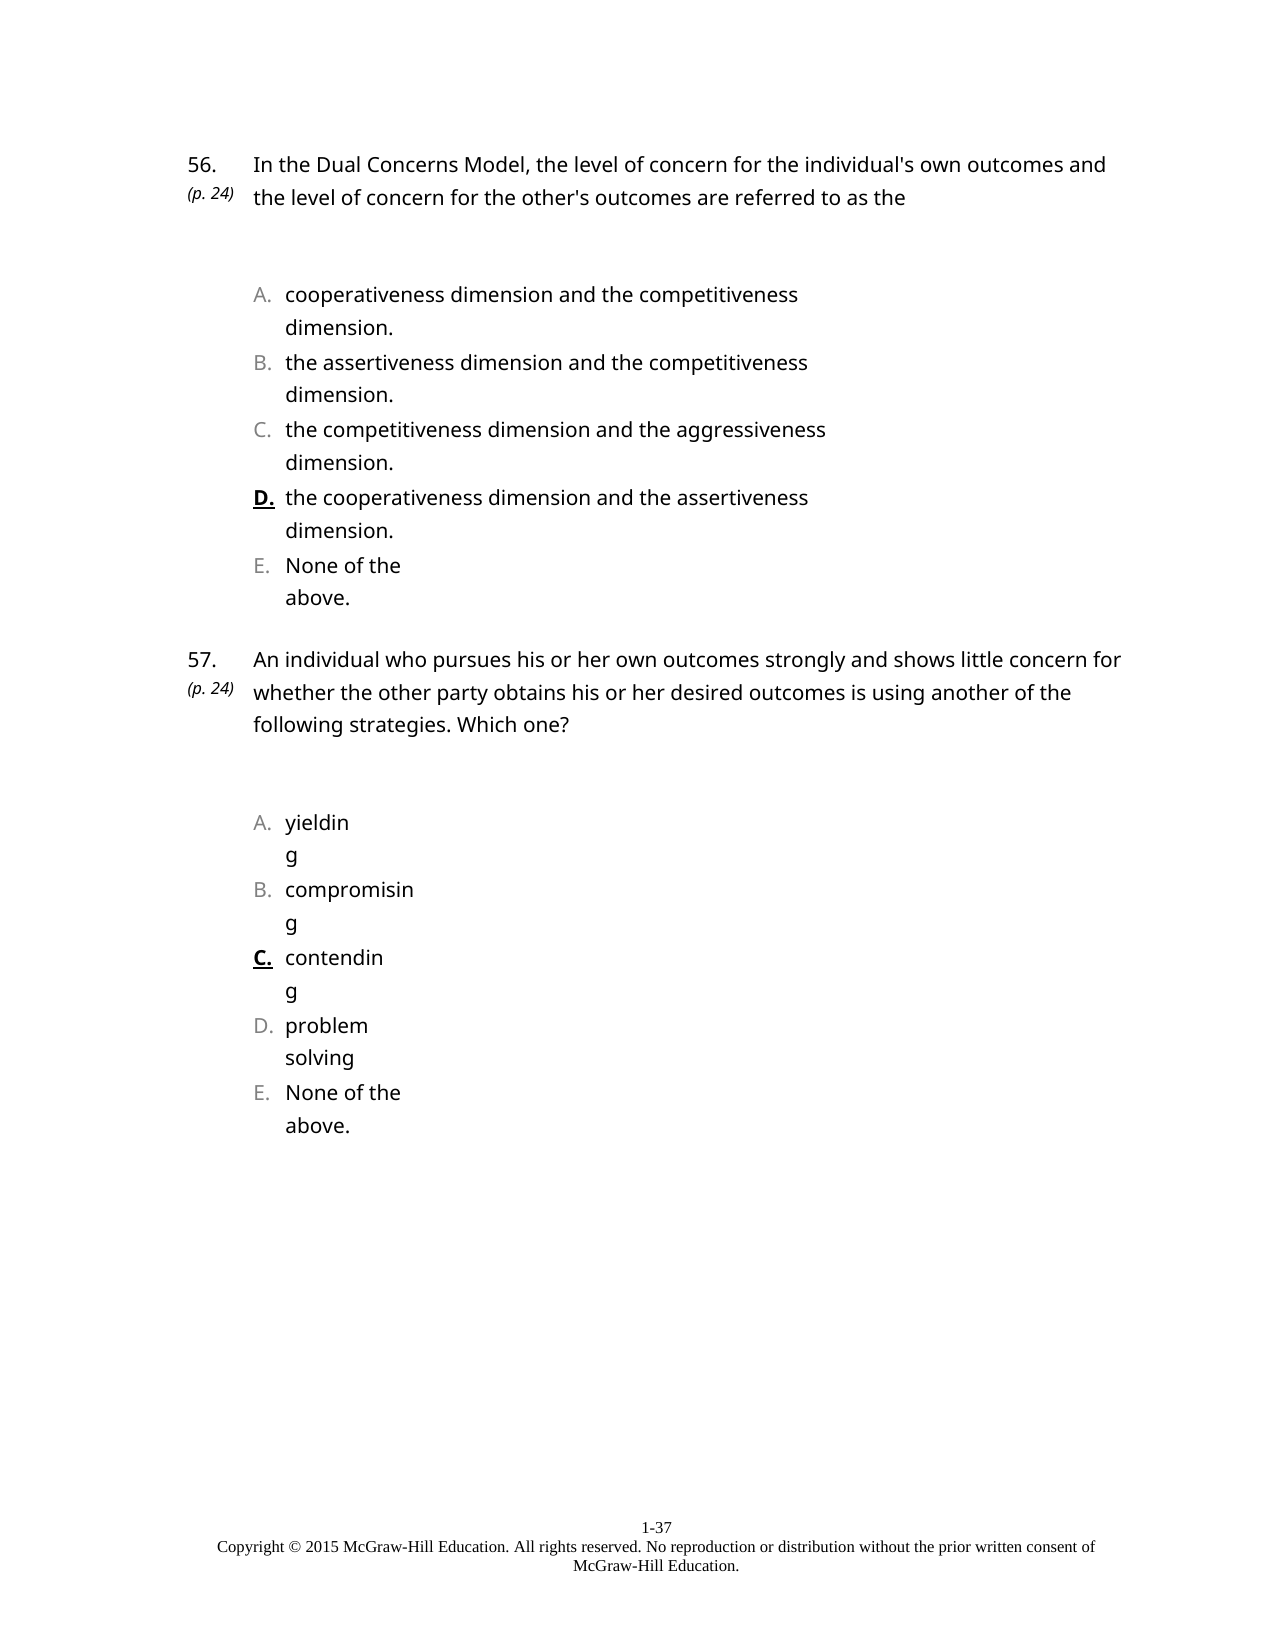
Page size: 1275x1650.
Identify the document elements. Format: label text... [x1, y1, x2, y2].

table_header 57. (p. 24) [188, 645, 253, 1143]
table_header 56. (p. 24) [188, 150, 253, 616]
table_header In the Dual Concerns Model, the level of concern for the individual's own outcomes and the level of concern for the other's outcomes are referred to as the [253, 150, 1125, 616]
table_header An individual who pursues his or her own outcomes strongly and shows little concern for whether the other party obtains his or her desired outcomes is using another of the following strategies. Which one? [253, 645, 1125, 1143]
